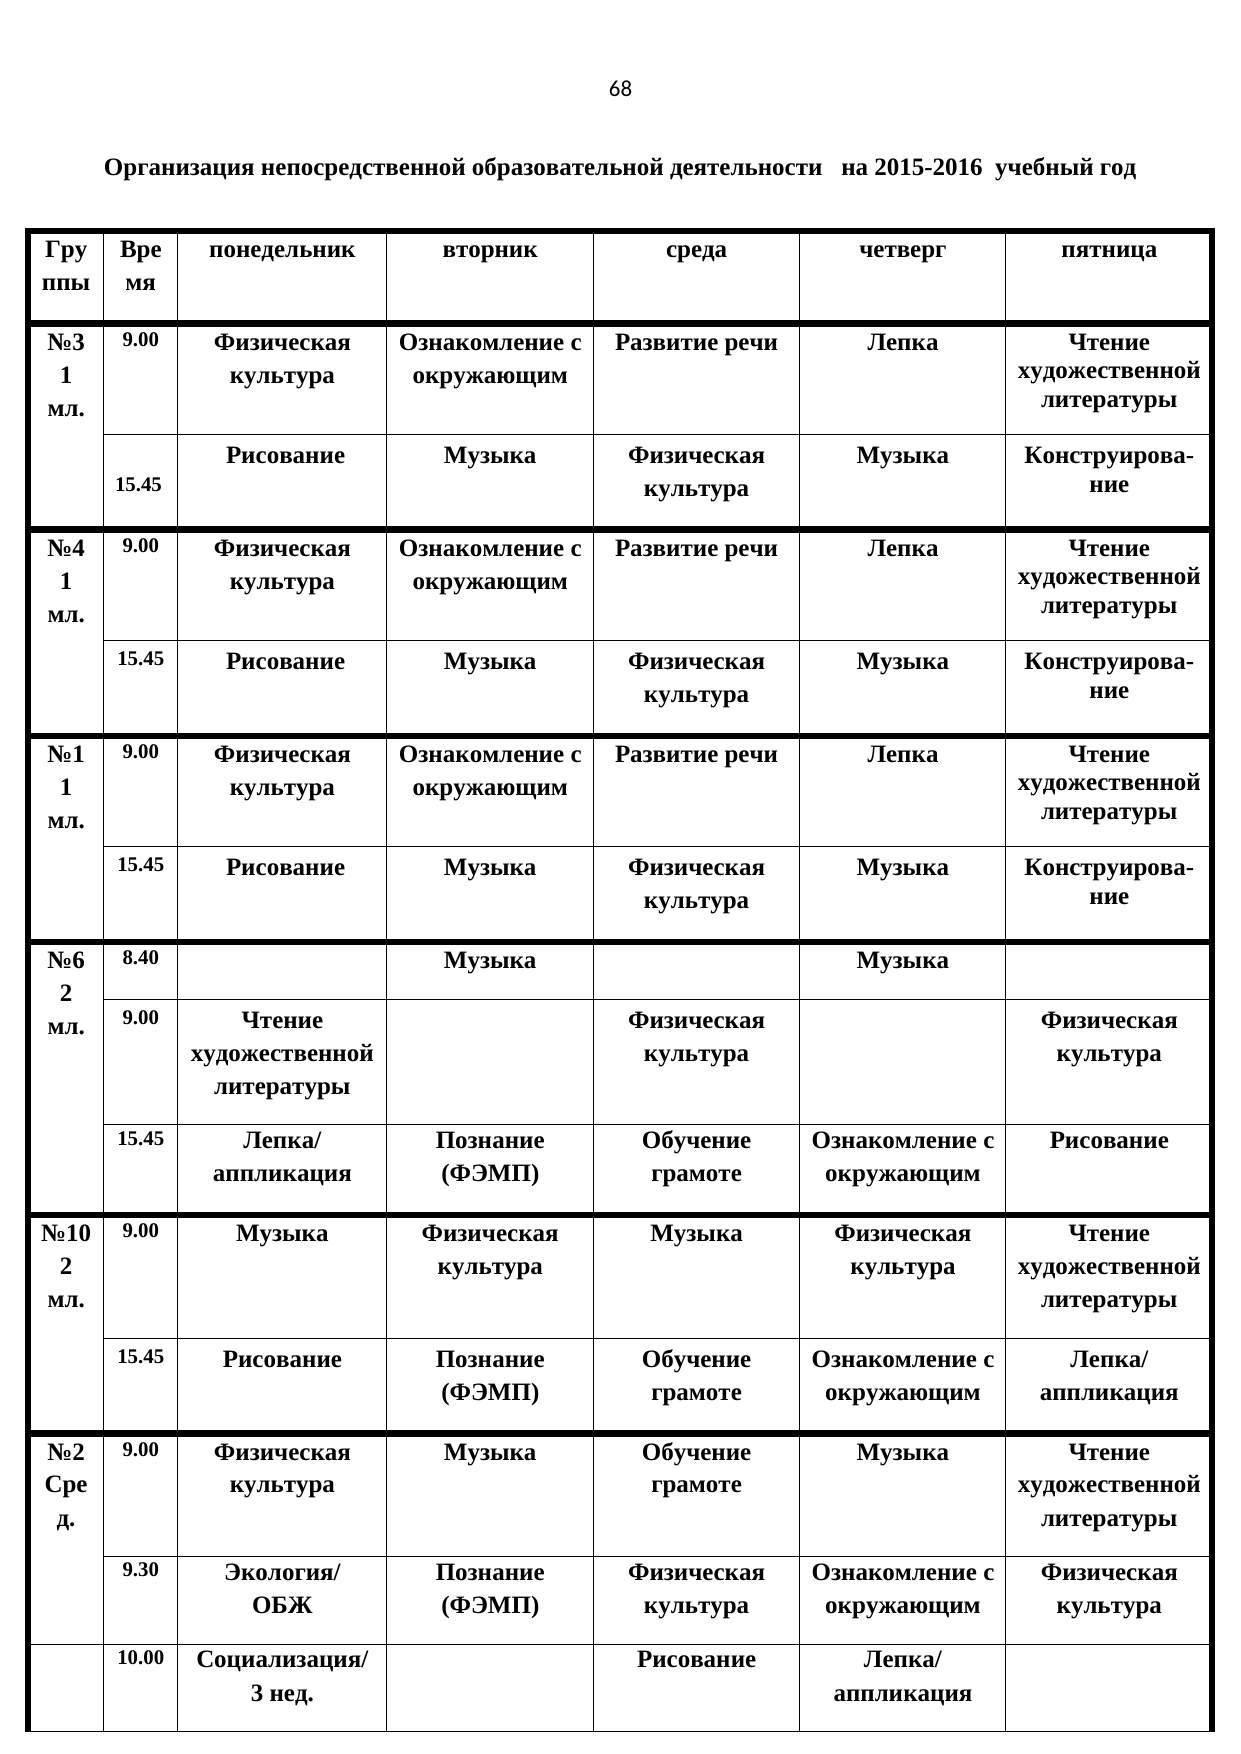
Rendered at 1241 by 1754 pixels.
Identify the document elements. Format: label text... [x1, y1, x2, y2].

table_cell 15.45 [104, 1125, 177, 1212]
table_cell Физическая культура [594, 847, 799, 938]
table_cell Физическая культура [178, 1437, 386, 1556]
table_cell Рисование [594, 1645, 799, 1731]
table_cell Познание (ФЭМП) [387, 1125, 593, 1212]
table_cell Музыка [800, 847, 1005, 938]
table_cell Музыка [387, 1437, 593, 1556]
table_cell [800, 1000, 1005, 1124]
table_cell Чтение художественной литературы [178, 1000, 386, 1124]
table_cell 10.00 [104, 1645, 177, 1731]
table_cell Музыка [800, 641, 1005, 732]
table_cell Познание (ФЭМП) [387, 1557, 593, 1643]
table_cell Музыка [387, 641, 593, 732]
table_cell Музыка [387, 847, 593, 938]
table_cell Чтение художественной литературы [1006, 533, 1209, 640]
table_cell Чтение художественной литературы [1006, 1218, 1209, 1338]
table_cell Лепка/аппликация [1006, 1339, 1209, 1430]
table_cell Обучение грамоте [594, 1437, 799, 1556]
table_cell №2 Сред. [31, 1437, 103, 1643]
table_cell [387, 1645, 593, 1731]
table_cell Физическая культура [1006, 1557, 1209, 1643]
table_cell [1006, 1645, 1209, 1731]
table_header среда [594, 234, 799, 320]
table_cell 9.00 [104, 1218, 177, 1338]
table_cell [594, 945, 799, 999]
table_cell №6 2 мл. [31, 945, 103, 1212]
table_cell Развитие речи [594, 533, 799, 640]
table_cell Чтение художественной литературы [1006, 1437, 1209, 1556]
table_cell Лепка [800, 533, 1005, 640]
table_cell Музыка [387, 945, 593, 999]
table_cell Развитие речи [594, 739, 799, 846]
table_header понедельник [178, 234, 386, 320]
table_cell 9.00 [104, 739, 177, 846]
table_cell [387, 1000, 593, 1124]
table_cell Физическая культура [387, 1218, 593, 1338]
table_cell Физическая культура [594, 1557, 799, 1643]
table_cell Лепка/аппликация [178, 1125, 386, 1212]
table_cell Ознакомление с окружающим [387, 739, 593, 846]
table_cell Познание (ФЭМП) [387, 1339, 593, 1430]
table_cell [31, 1645, 103, 1731]
table_cell [178, 945, 386, 999]
table_cell Музыка [800, 435, 1005, 526]
table_cell Рисование [1006, 1125, 1209, 1212]
table_cell Ознакомление с окружающим [800, 1339, 1005, 1430]
table_cell Рисование [178, 847, 386, 938]
table_cell [1006, 945, 1209, 999]
table_cell Рисование [178, 435, 386, 526]
table_cell Экология/ ОБЖ [178, 1557, 386, 1643]
table_cell Чтение художественной литературы [1006, 739, 1209, 846]
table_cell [800, 1557, 1005, 1643]
table_cell 15.45 [104, 847, 177, 938]
table_cell Музыка [594, 1218, 799, 1338]
table_header Время [104, 234, 177, 320]
table_cell Физическая культура [800, 1218, 1005, 1338]
table_cell Ознакомление с окружающим [800, 1125, 1005, 1212]
table_cell 9.30 [104, 1557, 177, 1643]
table_cell 9.00 [104, 327, 177, 434]
table_header пятница [1006, 234, 1209, 320]
text Организация непосредственной образовательной деятельности на 2015-2016 учебный год [74, 152, 1167, 181]
table_cell Физическая культура [594, 1000, 799, 1124]
table_header вторник [387, 234, 593, 320]
table_cell Лепка [800, 739, 1005, 846]
table_cell Ознакомление с окружающим [387, 533, 593, 640]
table_cell Музыка [800, 1437, 1005, 1556]
table_cell Рисование [178, 641, 386, 732]
table_cell Физическая культура [1006, 1000, 1209, 1124]
table_cell 15.45 [104, 641, 177, 732]
table_cell Физическая культура [594, 435, 799, 526]
table_cell №3 1 мл. [31, 327, 103, 526]
table_cell 9.00 [104, 533, 177, 640]
table_cell Музыка [178, 1218, 386, 1338]
table_cell Социализация/ 3 нед. [178, 1645, 386, 1731]
table_cell Конструирова-ние [1006, 641, 1209, 732]
table_cell Музыка [387, 435, 593, 526]
table_cell Обучение грамоте [594, 1125, 799, 1212]
table_cell Физическая культура [178, 533, 386, 640]
table_cell Физическая культура [178, 327, 386, 434]
table_cell №10 2 мл. [31, 1218, 103, 1430]
table_cell Чтение художественной литературы [1006, 327, 1209, 434]
table_cell Музыка [800, 945, 1005, 999]
table_cell Конструирова-ние [1006, 435, 1209, 526]
table_header Группы [31, 234, 103, 320]
table_cell Обучение грамоте [594, 1339, 799, 1430]
table_cell 15.45 [104, 435, 177, 526]
table_cell 15.45 [104, 1339, 177, 1430]
table_cell №1 1 мл. [31, 739, 103, 938]
table_cell Лепка [800, 327, 1005, 434]
table_cell Лепка/аппликация [800, 1645, 1005, 1731]
table_cell Ознакомление с окружающим [387, 327, 593, 434]
table_cell 9.00 [104, 1437, 177, 1556]
table_header четверг [800, 234, 1005, 320]
table_cell Конструирова-ние [1006, 847, 1209, 938]
table_cell 9.00 [104, 1000, 177, 1124]
table_cell 8.40 [104, 945, 177, 999]
table_cell Физическая культура [594, 641, 799, 732]
table_cell Физическая культура [178, 739, 386, 846]
table_cell Развитие речи [594, 327, 799, 434]
table_cell №4 1 мл. [31, 533, 103, 732]
table_cell Рисование [178, 1339, 386, 1430]
